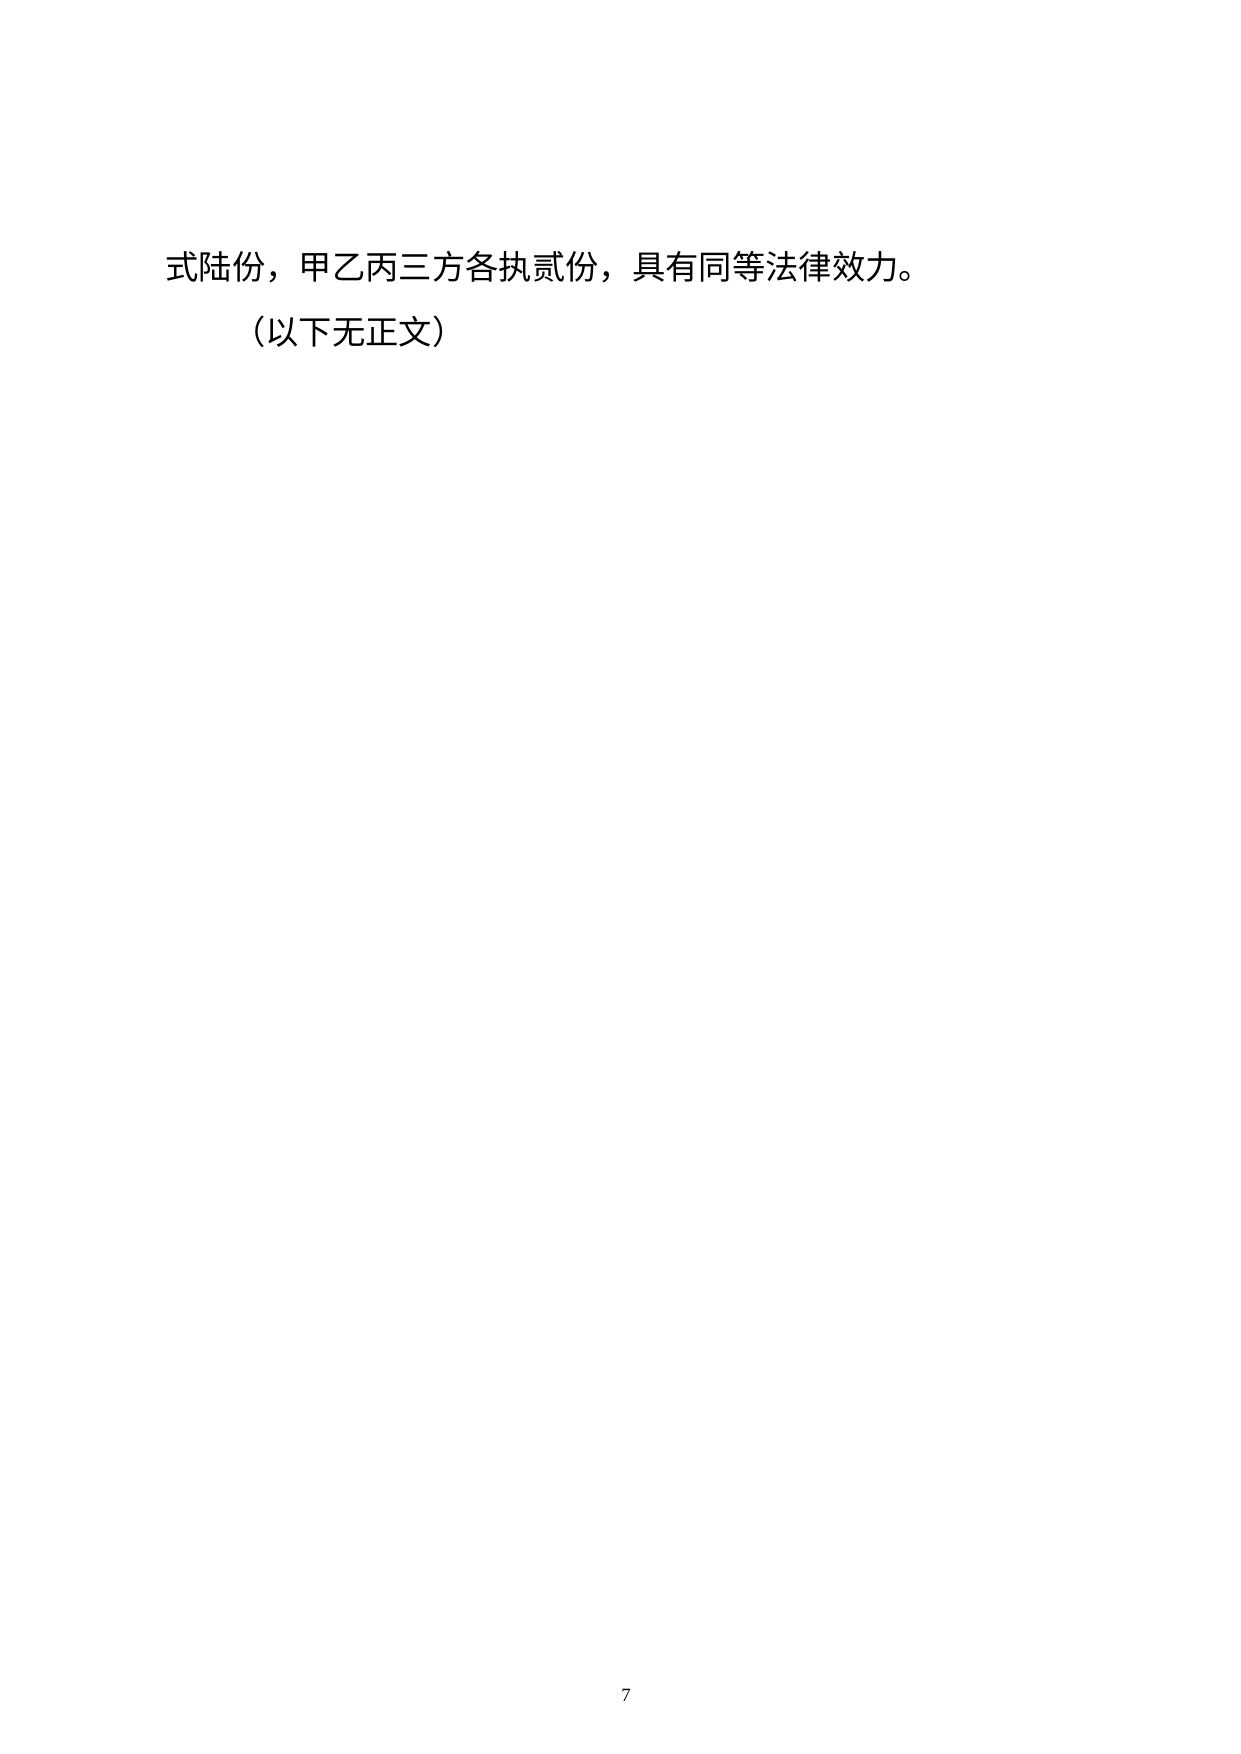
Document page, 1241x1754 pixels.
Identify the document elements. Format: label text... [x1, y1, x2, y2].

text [165, 233, 1087, 298]
text （以下无正文） [165, 298, 1087, 363]
